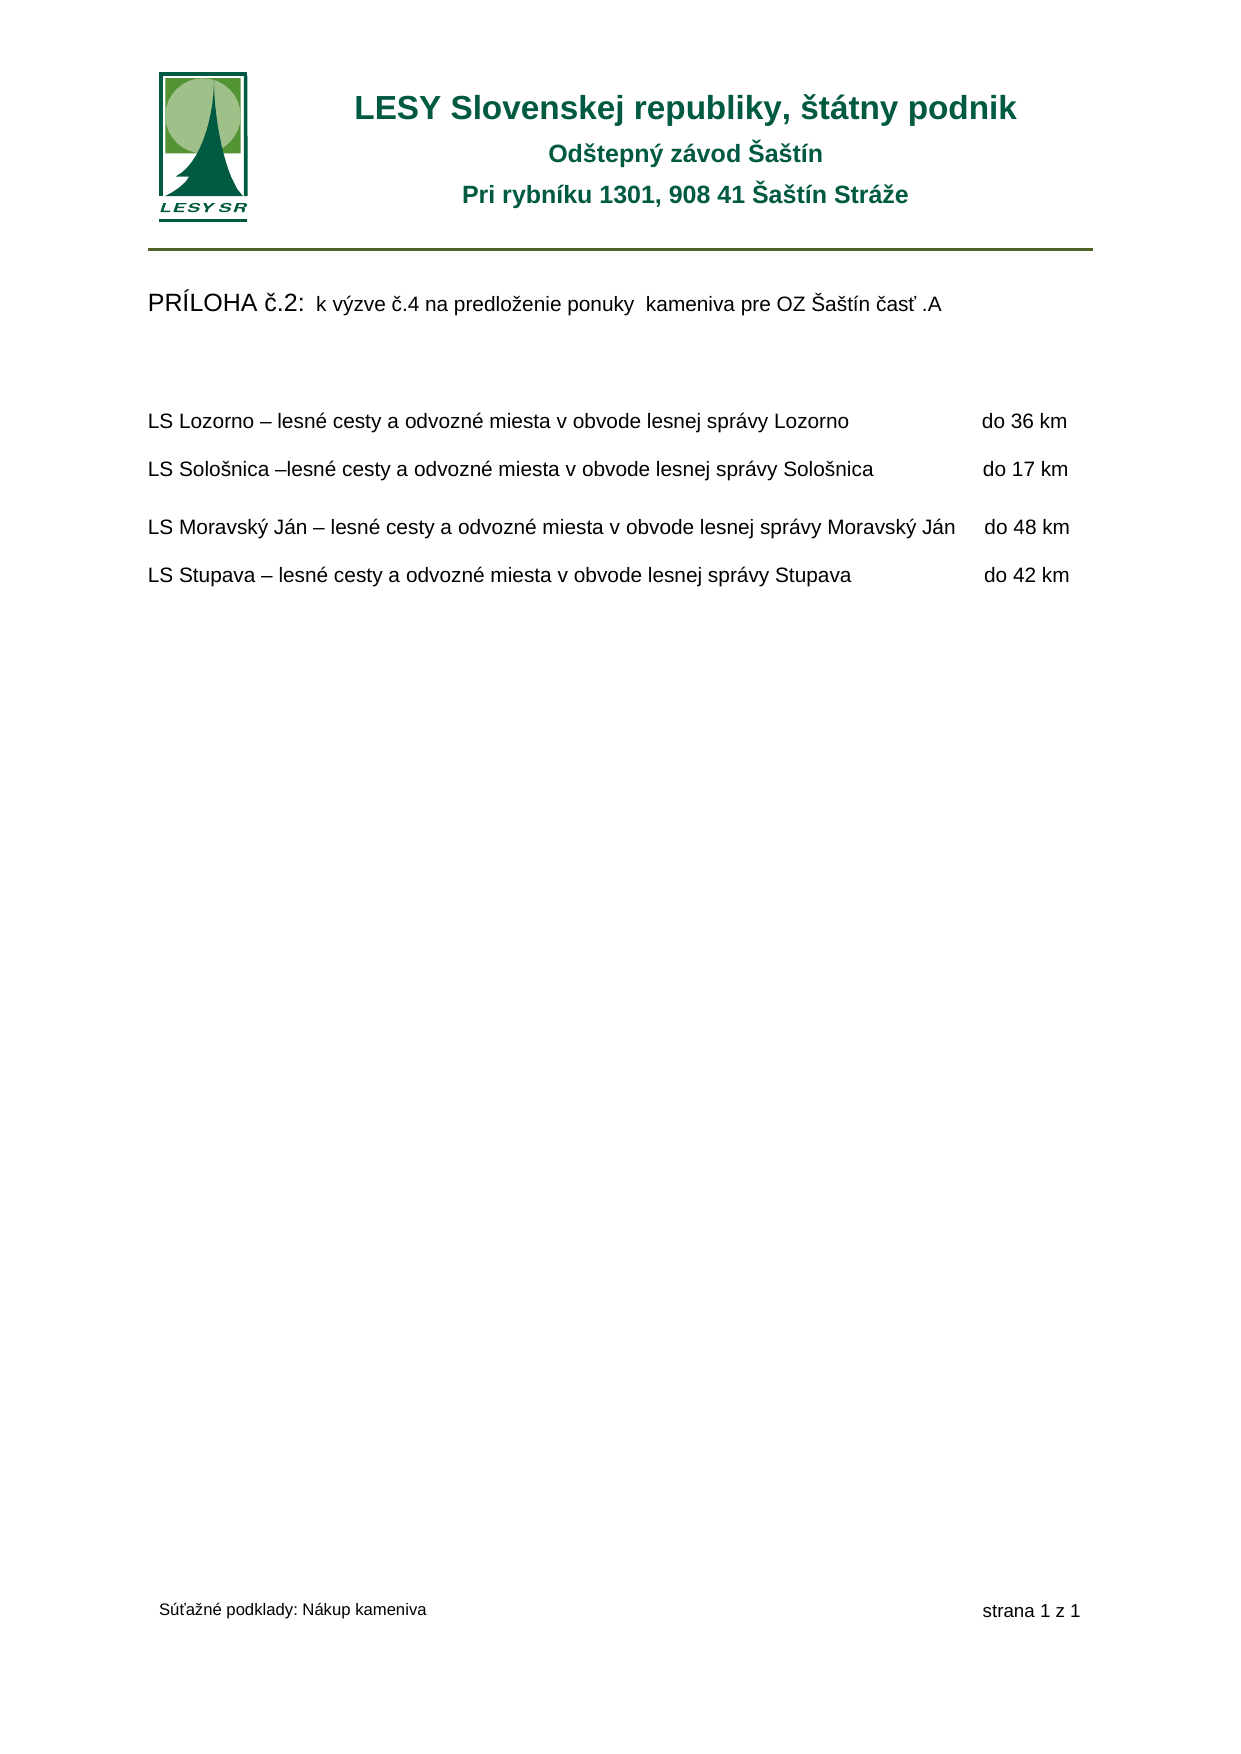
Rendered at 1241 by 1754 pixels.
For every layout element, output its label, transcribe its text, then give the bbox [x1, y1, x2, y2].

text LS Lozorno – lesné cesty a odvozné miesta v obvode lesnej správy Lozorno do 36 km [148, 409, 1179, 433]
text LS Sološnica –lesné cesty a odvozné miesta v obvode lesnej správy Sološnica do 17 km [148, 457, 1179, 481]
text LS Moravský Ján – lesné cesty a odvozné miesta v obvode lesnej správy Moravský Ján do 48 km [148, 515, 1179, 539]
text PRÍLOHA č.2: k výzve č.4 na predloženie ponuky kameniva pre OZ Šaštín časť .A [148, 288, 1179, 317]
text LS Stupava – lesné cesty a odvozné miesta v obvode lesnej správy Stupava do 42 km [148, 563, 1179, 587]
